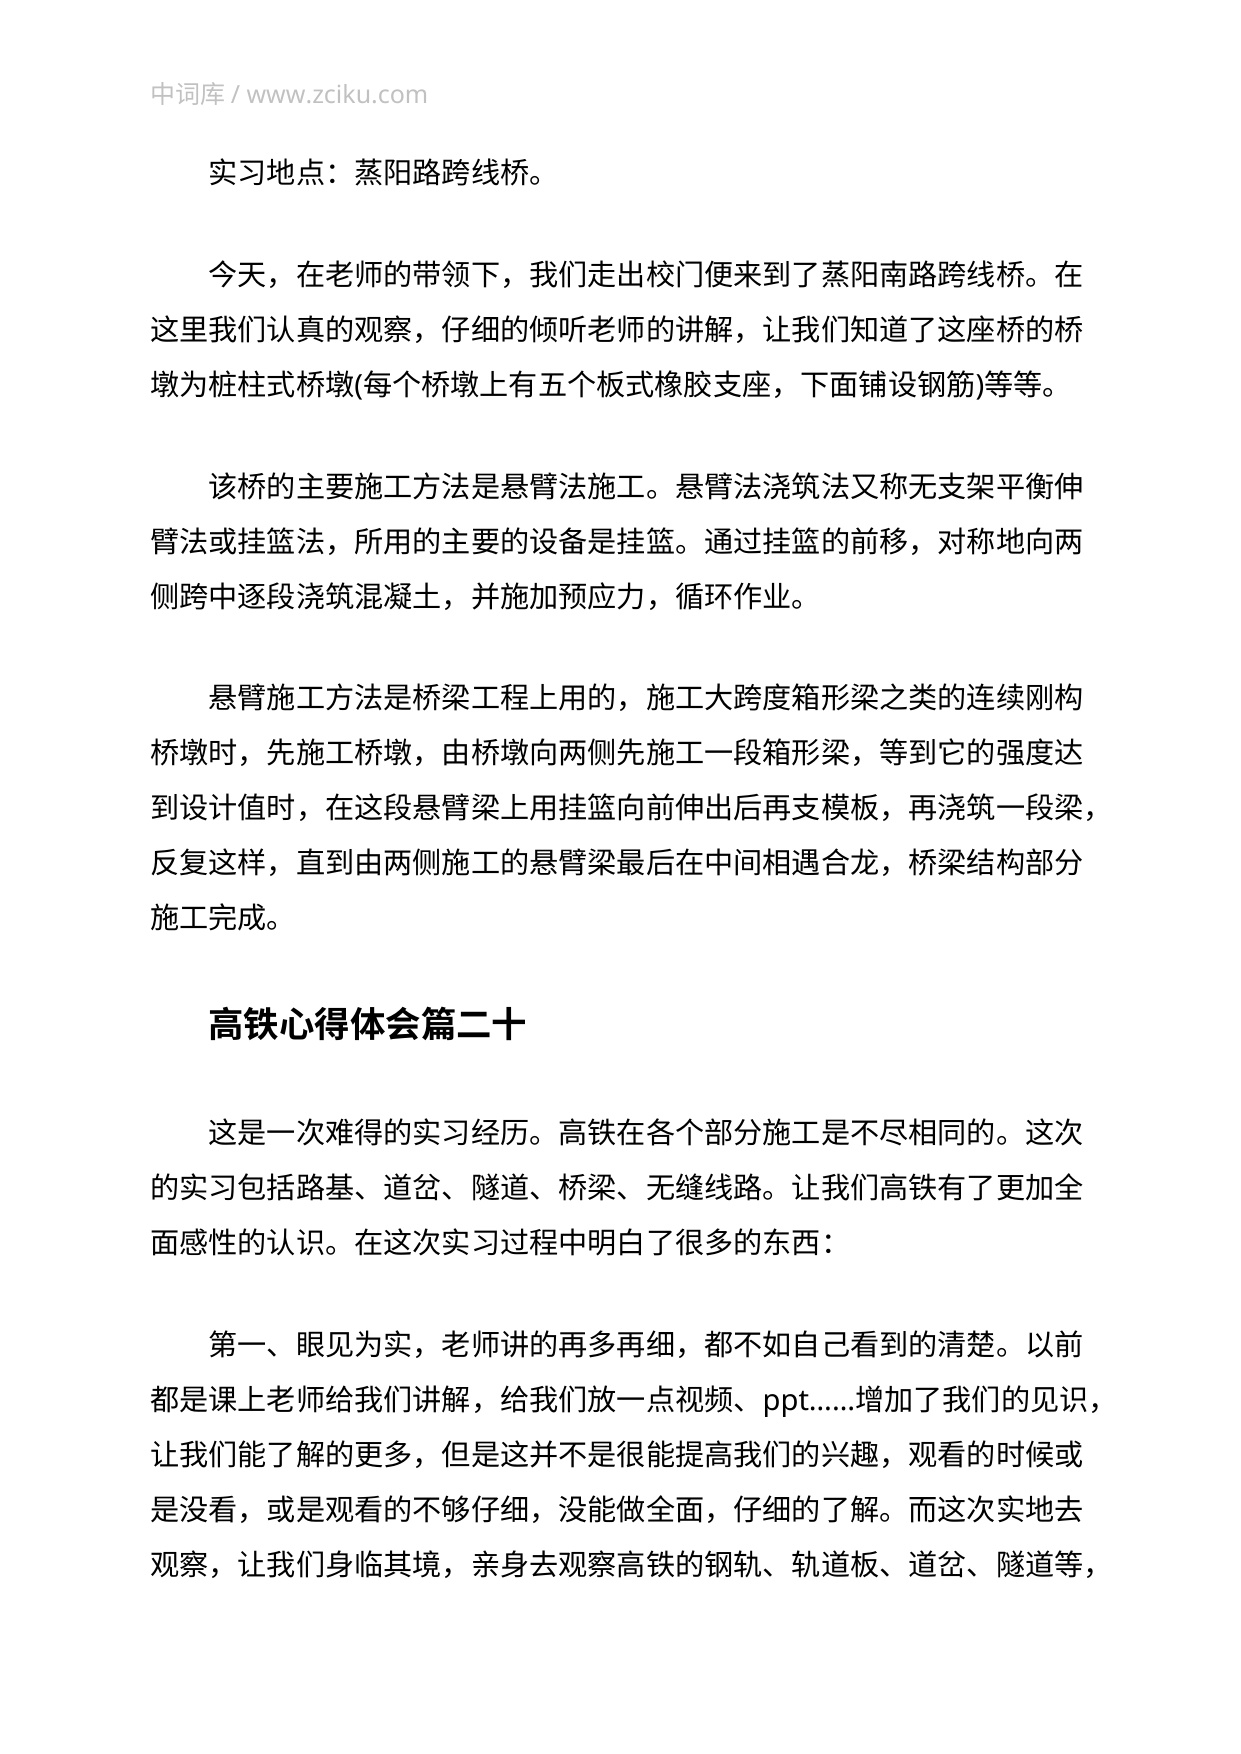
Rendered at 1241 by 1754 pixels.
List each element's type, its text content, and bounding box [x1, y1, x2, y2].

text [150, 1321, 1090, 1583]
text 今天，在老师的带领下，我们走出校门便来到了蒸阳南路跨线桥。在这里我们认真的观察，仔细的倾听老师的讲解，让我们知道了这座桥的桥墩为桩柱式桥墩(每个桥墩上有五个板式橡胶支座，下面铺设钢筋)等等。 [150, 252, 1090, 404]
text 悬臂施工方法是桥梁工程上用的，施工大跨度箱形梁之类的连续刚构桥墩时，先施工桥墩，由桥墩向两侧先施工一段箱形梁，等到它的强度达到设计值时，在这段悬臂梁上用挂篮向前伸出后再支模板，再浇筑一段梁，反复这样，直到由两侧施工的悬臂梁最后在中间相遇合龙，桥梁结构部分施工完成。 [150, 675, 1090, 937]
text 这是一次难得的实习经历。高铁在各个部分施工是不尽相同的。这次的实习包括路基、道岔、隧道、桥梁、无缝线路。让我们高铁有了更加全面感性的认识。在这次实习过程中明白了很多的东西： [150, 1110, 1090, 1262]
text 实习地点：蒸阳路跨线桥。 [150, 150, 1090, 192]
text 高铁心得体会篇二十 [150, 996, 1090, 1048]
text 该桥的主要施工方法是悬臂法施工。悬臂法浇筑法又称无支架平衡伸臂法或挂篮法，所用的主要的设备是挂篮。通过挂篮的前移，对称地向两侧跨中逐段浇筑混凝土，并施加预应力，循环作业。 [150, 463, 1090, 616]
